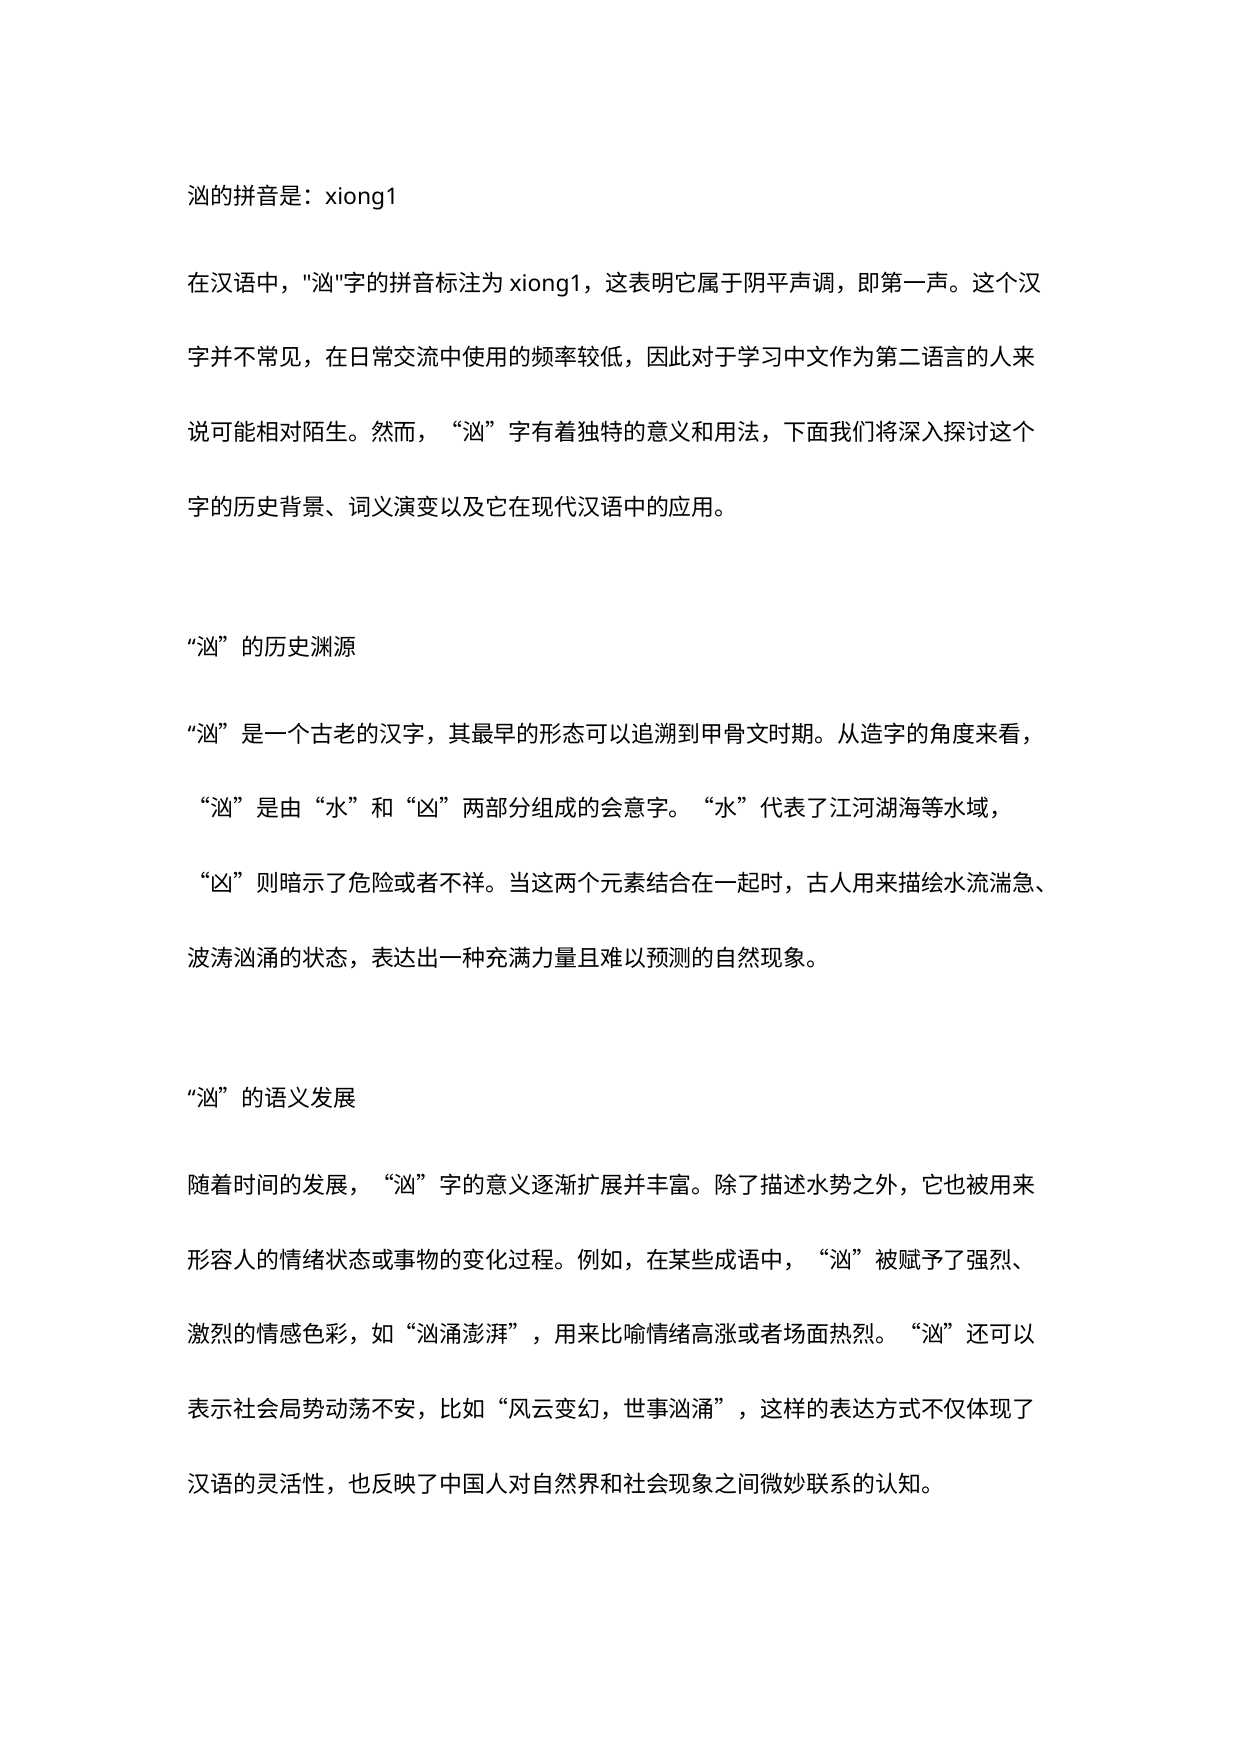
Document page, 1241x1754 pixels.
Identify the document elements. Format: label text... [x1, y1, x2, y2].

text “汹”的语义发展 [187, 1064, 1053, 1129]
text 随着时间的发展，“汹”字的意义逐渐扩展并丰富。除了描述水势之外，它也被用来形容人的情绪状态或事物的变化过程。例如，在某些成语中，“汹”被赋予了强烈、激烈的情感色彩，如“汹涌澎湃”，用来比喻情绪高涨或者场面热烈。“汹”还可以表示社会局势动荡不安，比如“风云变幻，世事汹涌”，这样的表达方式不仅体现了汉语的灵活性，也反映了中国人对自然界和社会现象之间微妙联系的认知。 [187, 1151, 1053, 1515]
text “汹”的历史渊源 [187, 613, 1053, 678]
text 在汉语中，"汹"字的拼音标注为 xiong1，这表明它属于阴平声调，即第一声。这个汉字并不常见，在日常交流中使用的频率较低，因此对于学习中文作为第二语言的人来说可能相对陌生。然而，“汹”字有着独特的意义和用法，下面我们将深入探讨这个字的历史背景、词义演变以及它在现代汉语中的应用。 [187, 249, 1053, 538]
text “汹”是一个古老的汉字，其最早的形态可以追溯到甲骨文时期。从造字的角度来看，“汹”是由“水”和“凶”两部分组成的会意字。“水”代表了江河湖海等水域，“凶”则暗示了危险或者不祥。当这两个元素结合在一起时，古人用来描绘水流湍急、波涛汹涌的状态，表达出一种充满力量且难以预测的自然现象。 [187, 700, 1053, 989]
text 汹的拼音是：xiong1 [187, 162, 1053, 227]
